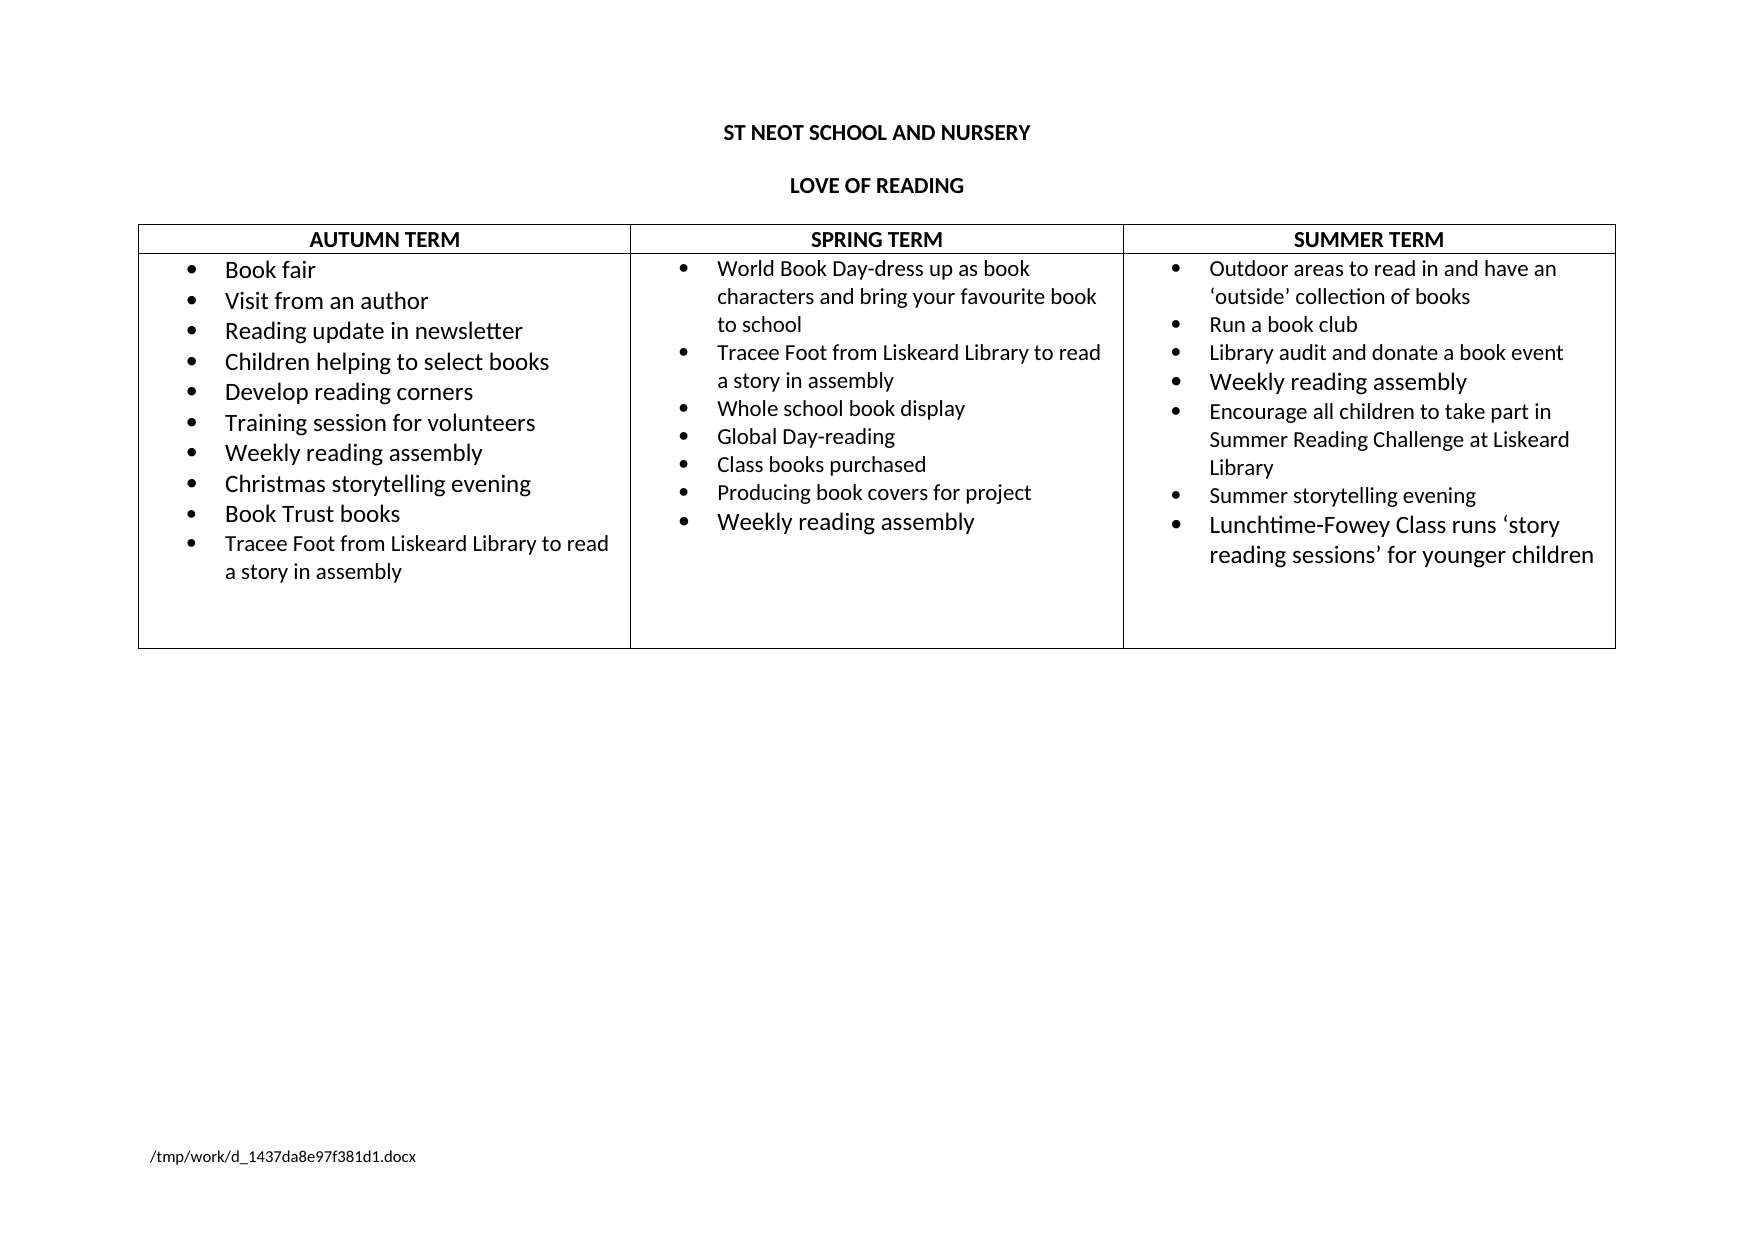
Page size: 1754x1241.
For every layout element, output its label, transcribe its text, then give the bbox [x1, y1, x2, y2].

text LOVE OF READING [150, 171, 1604, 199]
table_header AUTUMN TERM [139, 225, 630, 253]
table_cell Book fair Visit from an author Reading update in newsletter Children helping to select books Develop reading corners Training session for volunteers Weekly reading assembly Christmas storytelling evening Book Trust books Tracee Foot from Liskeard Library to read a story in assembly [139, 254, 630, 648]
table_header SPRING TERM [631, 225, 1123, 253]
text ST NEOT SCHOOL AND NURSERY [150, 118, 1604, 146]
table_cell Outdoor areas to read in and have an ‘outside’ collection of books Run a book club Library audit and donate a book event Weekly reading assembly Encourage all children to take part in Summer Reading Challenge at Liskeard Library Summer storytelling evening Lunchtime-Fowey Class runs ‘story reading sessions’ for younger children [1124, 254, 1615, 648]
table_cell World Book Day-dress up as book characters and bring your favourite book to school Tracee Foot from Liskeard Library to read a story in assembly Whole school book display Global Day-reading Class books purchased Producing book covers for project Weekly reading assembly [631, 254, 1123, 648]
table_header SUMMER TERM [1124, 225, 1615, 253]
